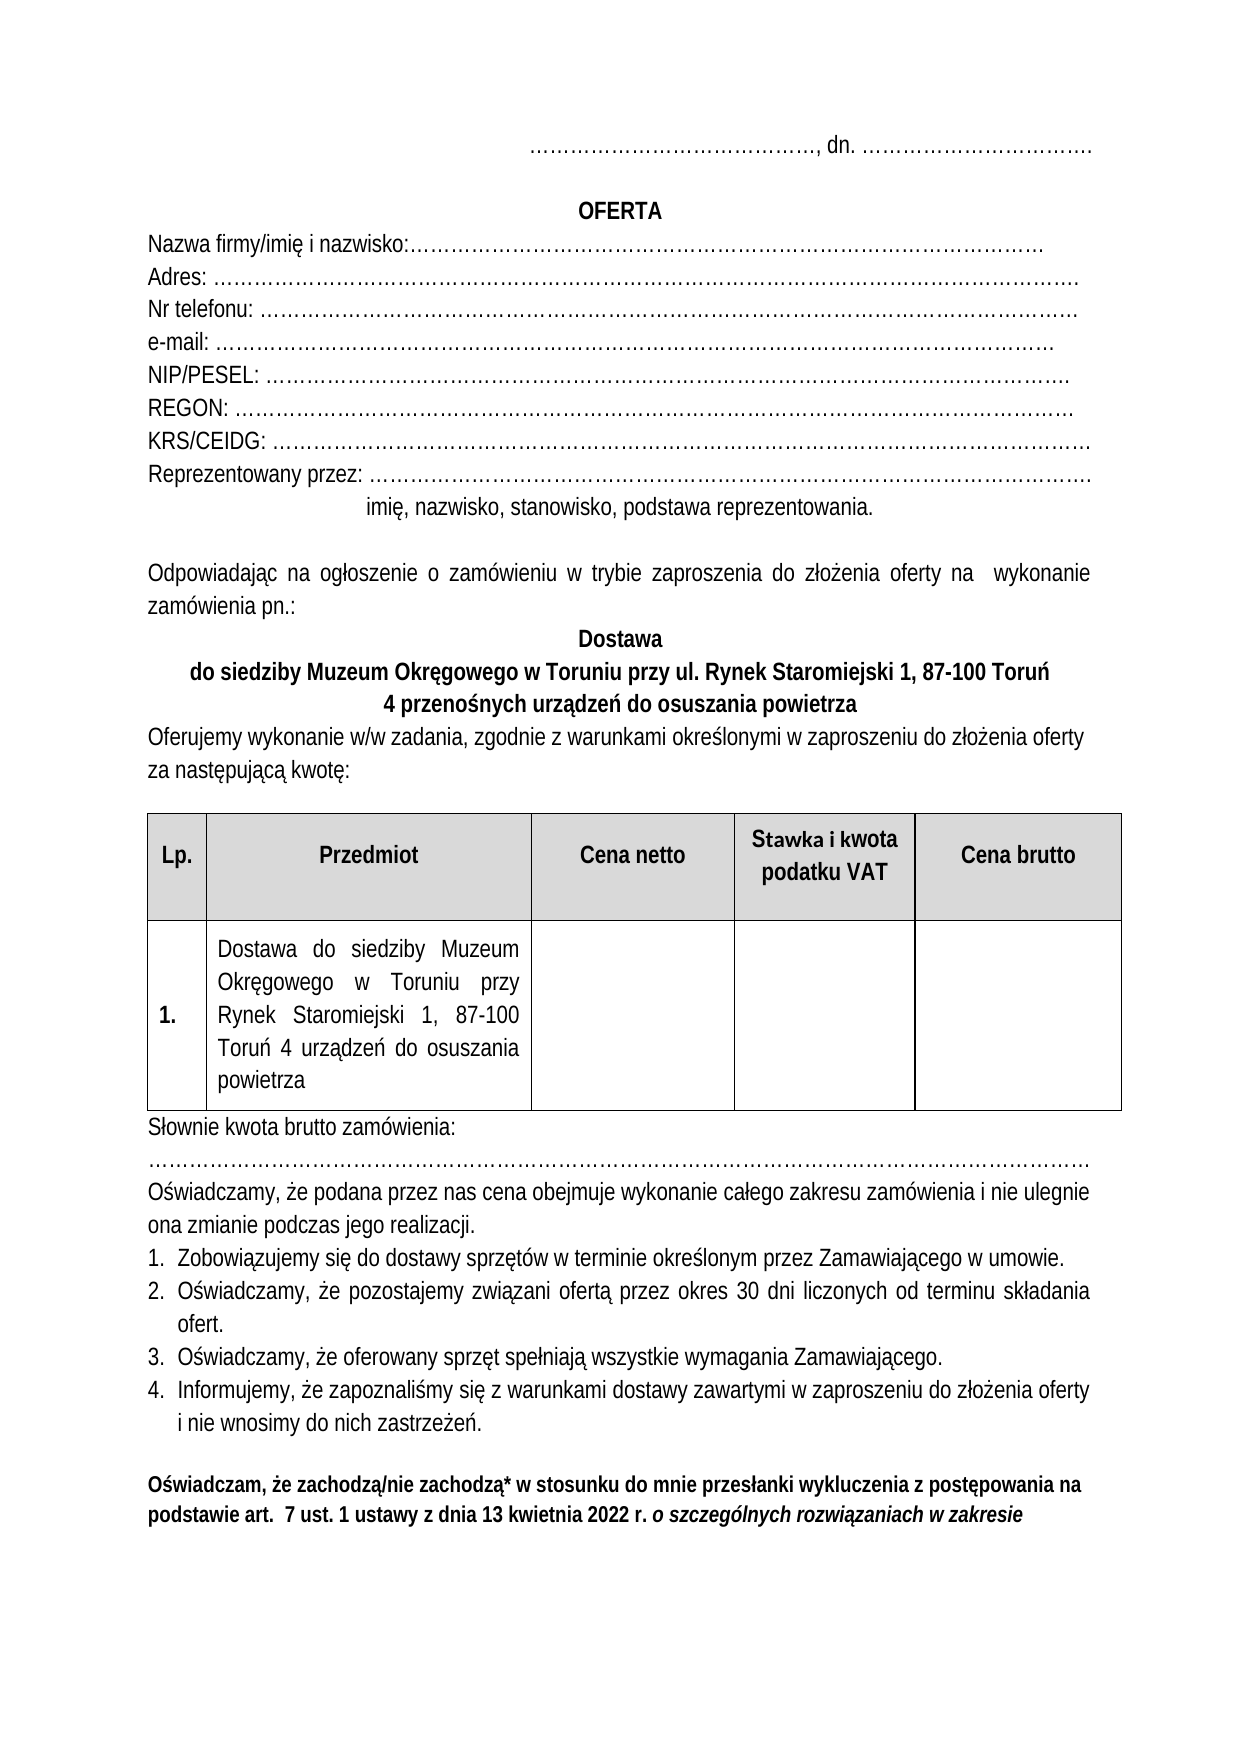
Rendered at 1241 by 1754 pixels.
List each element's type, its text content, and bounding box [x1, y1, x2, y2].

text do siedziby Muzeum Okręgowego w Toruniu przy ul. Rynek Staromiejski 1, 87-100 Toruń [148, 657, 1092, 685]
list Oświadczamy, że pozostajemy związani ofertą przez okres 30 dni liczonych od terminu składania ofert. [148, 1276, 1092, 1338]
table_header Cena netto [532, 814, 734, 920]
table_header Przedmiot [207, 814, 531, 920]
table_cell [735, 921, 914, 1110]
list Słownie kwota brutto zamówienia: [148, 1111, 1092, 1140]
text NIP/PESEL: ………………………………………………………………………………………………………. [148, 360, 1092, 389]
table_cell [532, 921, 734, 1110]
text REGON: …………………………………………………………………………………………………………… [148, 393, 1092, 422]
table_header Cena brutto [916, 814, 1121, 920]
table_cell Dostawa do siedziby Muzeum Okręgowego w Toruniu przy Rynek Staromiejski 1, 87-100 Toruń 4 urządzeń do osuszania powietrza [207, 921, 531, 1110]
text OFERTA [148, 196, 1092, 224]
text e-mail: …………………………………………………………………………………………………………… [148, 327, 1092, 356]
list Oświadczamy, że oferowany sprzęt spełniają wszystkie wymagania Zamawiającego. [148, 1342, 1092, 1371]
list …………………………………………………………………………………………………………………………Oświadczamy, że podana przez nas cena obejmuje wykonanie całego zakresu zamówienia i nie ulegnie ona zmianie podczas jego realizacji. [148, 1144, 1092, 1239]
text 4 przenośnych urządzeń do osuszania powietrza [148, 689, 1092, 718]
text Dostawa [148, 624, 1092, 652]
table_cell [916, 921, 1121, 1110]
text KRS/CEIDG: ………………………………………………………………………………………………………… [148, 426, 1092, 455]
text Adres: ………………………………………………………………………………………………………………. [148, 262, 1092, 290]
list Informujemy, że zapoznaliśmy się z warunkami dostawy zawartymi w zaproszeniu do złożenia oferty i nie wnosimy do nich zastrzeżeń. [148, 1375, 1092, 1436]
text Nazwa firmy/imię i nazwisko:………………………………………………………………………………… [148, 229, 1092, 257]
list Zobowiązujemy się do dostawy sprzętów w terminie określonym przez Zamawiającego w umowie. [148, 1243, 1092, 1272]
text Oferujemy wykonanie w/w zadania, zgodnie z warunkami określonymi w zaproszeniu do złożenia oferty za następującą kwotę: [148, 722, 1092, 784]
text Odpowiadając na ogłoszenie o zamówieniu w trybie zaproszenia do złożenia oferty na wykonanie zamówienia pn.: [148, 558, 1092, 619]
table_header Lp. [148, 814, 206, 920]
text Reprezentowany przez: ……………………………………………………………………………………………. imię, nazwisko, stanowisko, podstawa reprezentowania. [148, 459, 1092, 521]
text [148, 1471, 1092, 1527]
text Nr telefonu: ………………………………………………………………………………………………………… [148, 294, 1092, 323]
table_cell 1. [148, 921, 206, 1110]
text ……………………………………, dn. ……………………………. [148, 130, 1092, 158]
table_header Stawka i kwota podatku VAT [735, 814, 914, 920]
